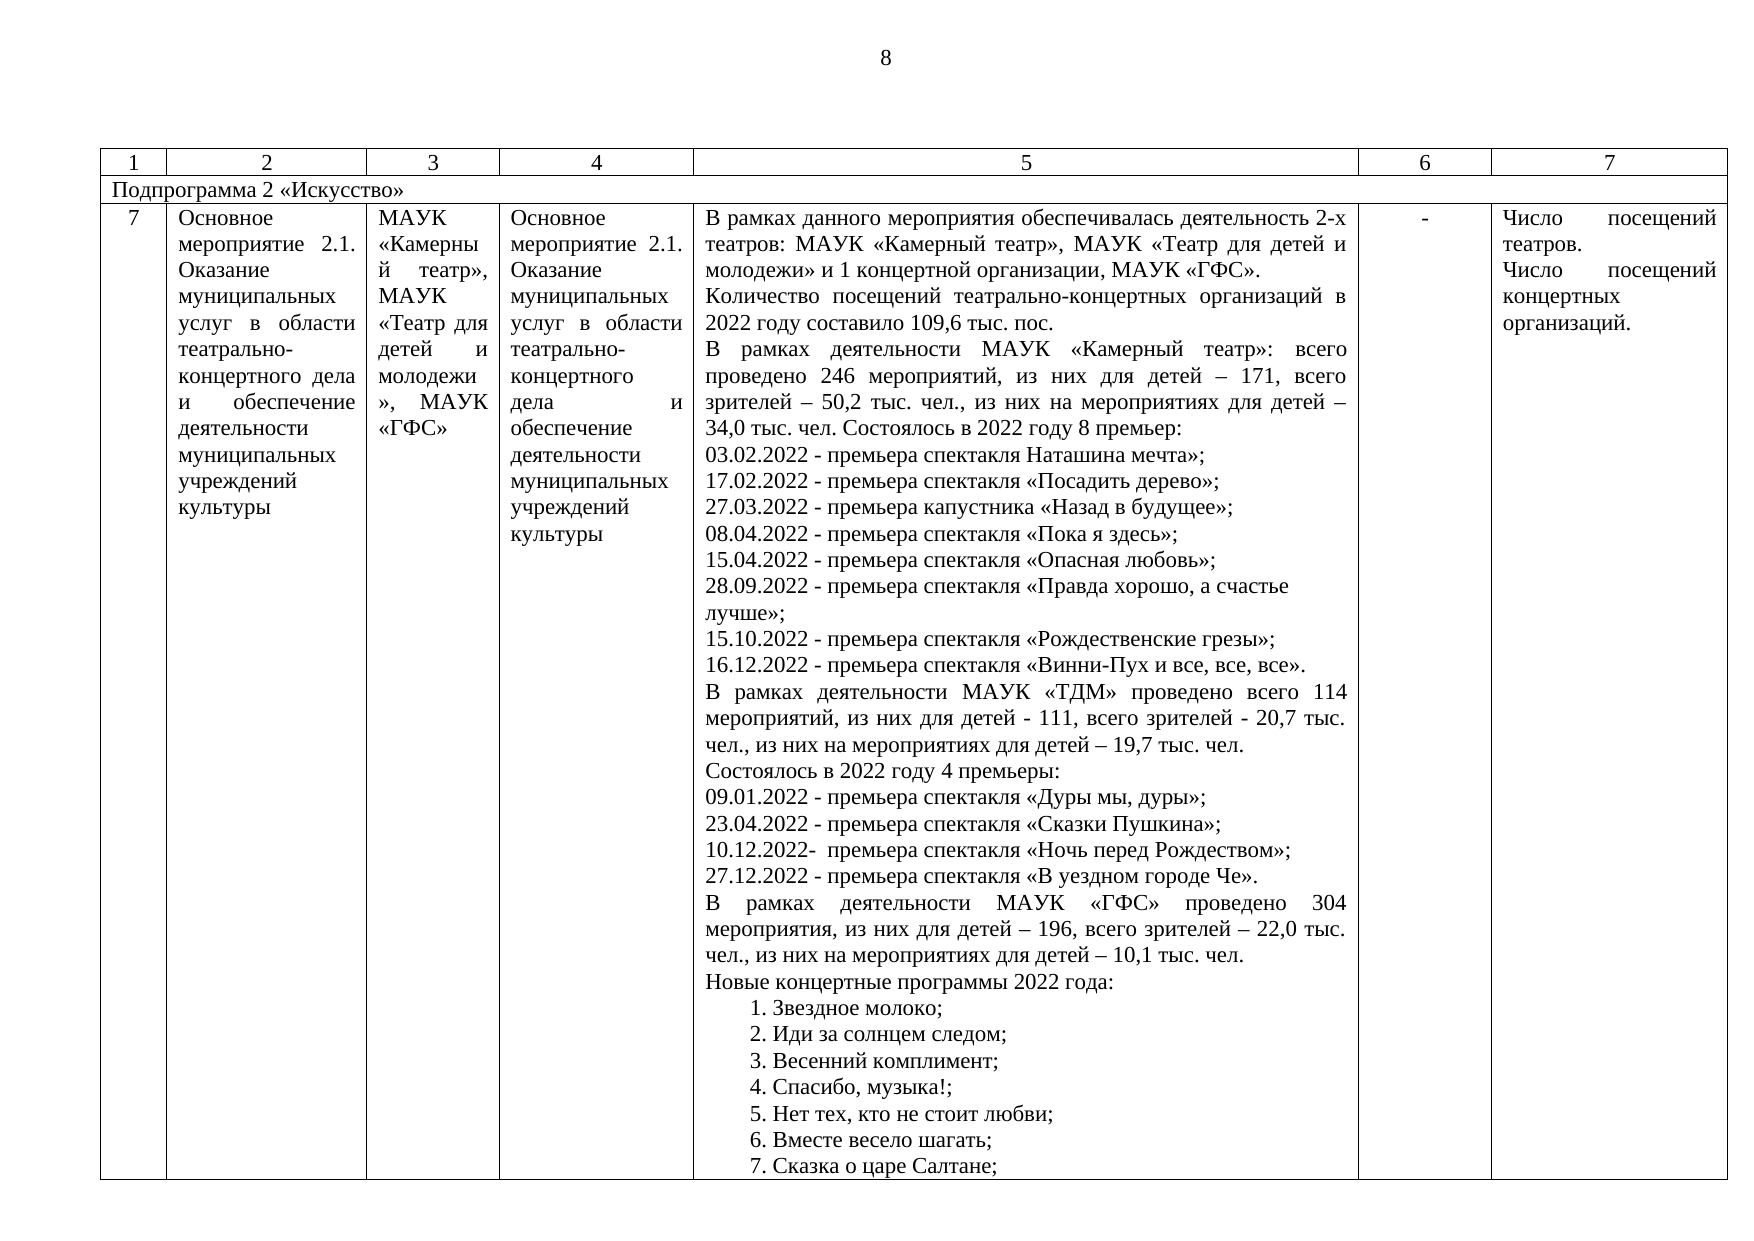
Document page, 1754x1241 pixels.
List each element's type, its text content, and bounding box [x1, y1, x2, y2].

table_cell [167, 204, 366, 1179]
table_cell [367, 204, 499, 1179]
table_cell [1492, 204, 1727, 1179]
table_cell Подпрограмма 2 «Искусство» [101, 176, 1727, 202]
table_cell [694, 204, 1358, 1179]
table_cell 7 [101, 204, 166, 1179]
table_header 7 [1492, 149, 1727, 175]
table_cell - [1359, 204, 1491, 1179]
table_header 2 [167, 149, 366, 175]
table_header 4 [500, 149, 693, 175]
table_header 6 [1359, 149, 1491, 175]
table_header 5 [694, 149, 1358, 175]
table_header 1 [101, 149, 166, 175]
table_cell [500, 204, 693, 1179]
table_header 3 [367, 149, 499, 175]
